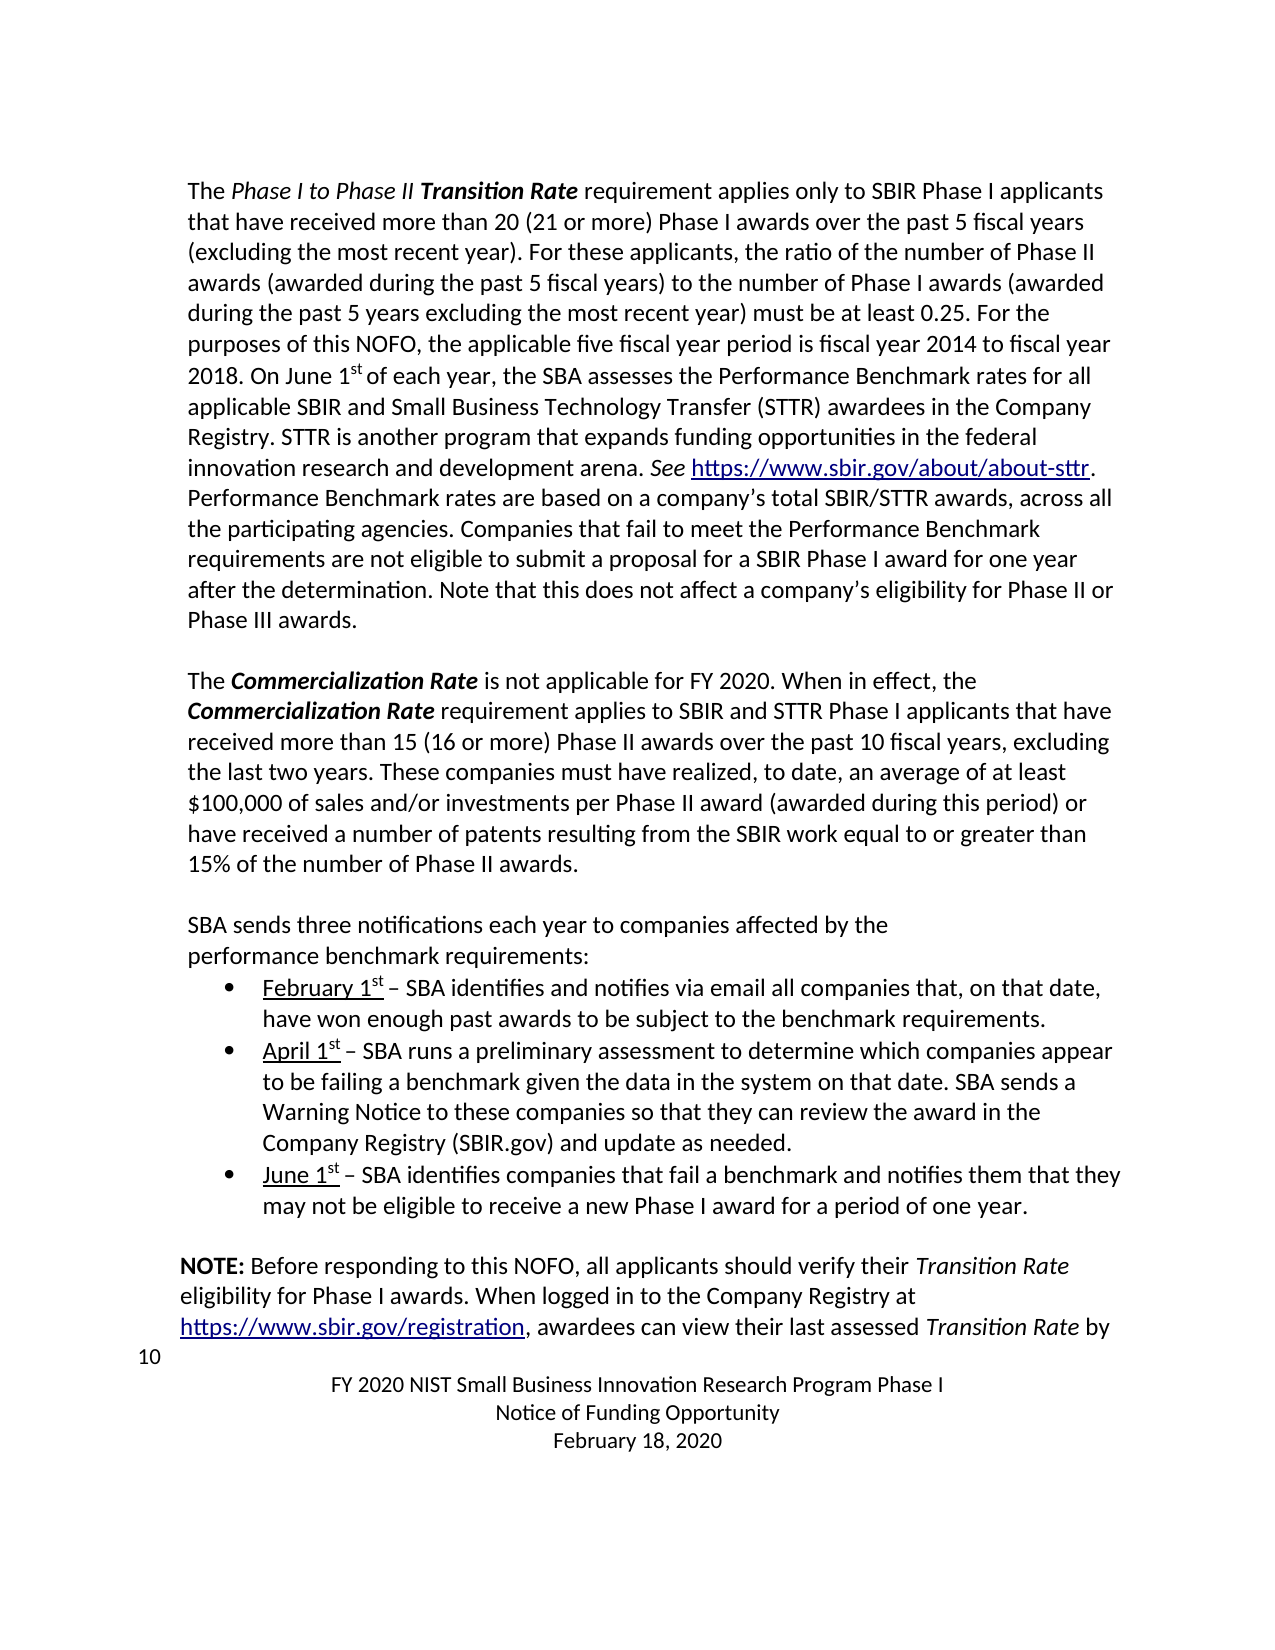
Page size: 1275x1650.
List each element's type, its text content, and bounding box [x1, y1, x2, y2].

text The Commercialization Rate is not applicable for FY 2020. When in effect, the Commercialization Rate requirement applies to SBIR and STTR Phase I applicants that have received more than 15 (16 or more) Phase II awards over the past 10 fiscal years, excluding the last two years. These companies must have realized, to date, an average of at least [187, 665, 1114, 787]
list April 1st – SBA runs a preliminary assessment to determine which companies appear to be failing a benchmark given the data in the system on that date. SBA sends a Warning Notice to these companies so that they can review the award in the Company Registry (SBIR.gov) and update as needed. [225, 1033, 1116, 1157]
text The Phase I to Phase II Transition Rate requirement applies only to SBIR Phase I applicants that have received more than 20 (21 or more) Phase I awards over the past 5 fiscal years (excluding the most recent year). For these applicants, the ratio of the number of Phase II awards (awarded during the past 5 fiscal years) to the number of Phase I awards (awarded during the past 5 years excluding the most recent year) must be at least 0.25. For the purposes of this NOFO, the applicable five fiscal year period is fiscal year 2014 to fiscal year 2018. On June 1st of each year, the SBA assesses the Performance Benchmark rates for all applicable SBIR and Small Business Technology Transfer (STTR) awardees in the Company Registry. STTR is another program that expands funding opportunities in the federal innovation research and development arena. See https://www.sbir.gov/about/about-sttr. Performance Benchmark rates are based on a company’s total SBIR/STTR awards, across all the participating agencies. Companies that fail to meet the Performance Benchmark requirements are not eligible to submit a proposal for a SBIR Phase I award for one year after the determination. Note that this does not affect a company’s eligibility for Phase II or Phase III awards. [187, 175, 1114, 635]
text $100,000 of sales and/or investments per Phase II award (awarded during this period) or have received a number of patents resulting from the SBIR work equal to or greater than 15% of the number of Phase II awards. [187, 787, 1088, 879]
list February 1st – SBA identifies and notifies via email all companies that, on that date, have won enough past awards to be subject to the benchmark requirements. [225, 970, 1105, 1033]
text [180, 1250, 1124, 1341]
list June 1st – SBA identifies companies that fail a benchmark and notifies them that they may not be eligible to receive a new Phase I award for a period of one year. [225, 1157, 1124, 1221]
text SBA sends three notifications each year to companies affected by the performance benchmark requirements: [187, 909, 1012, 970]
